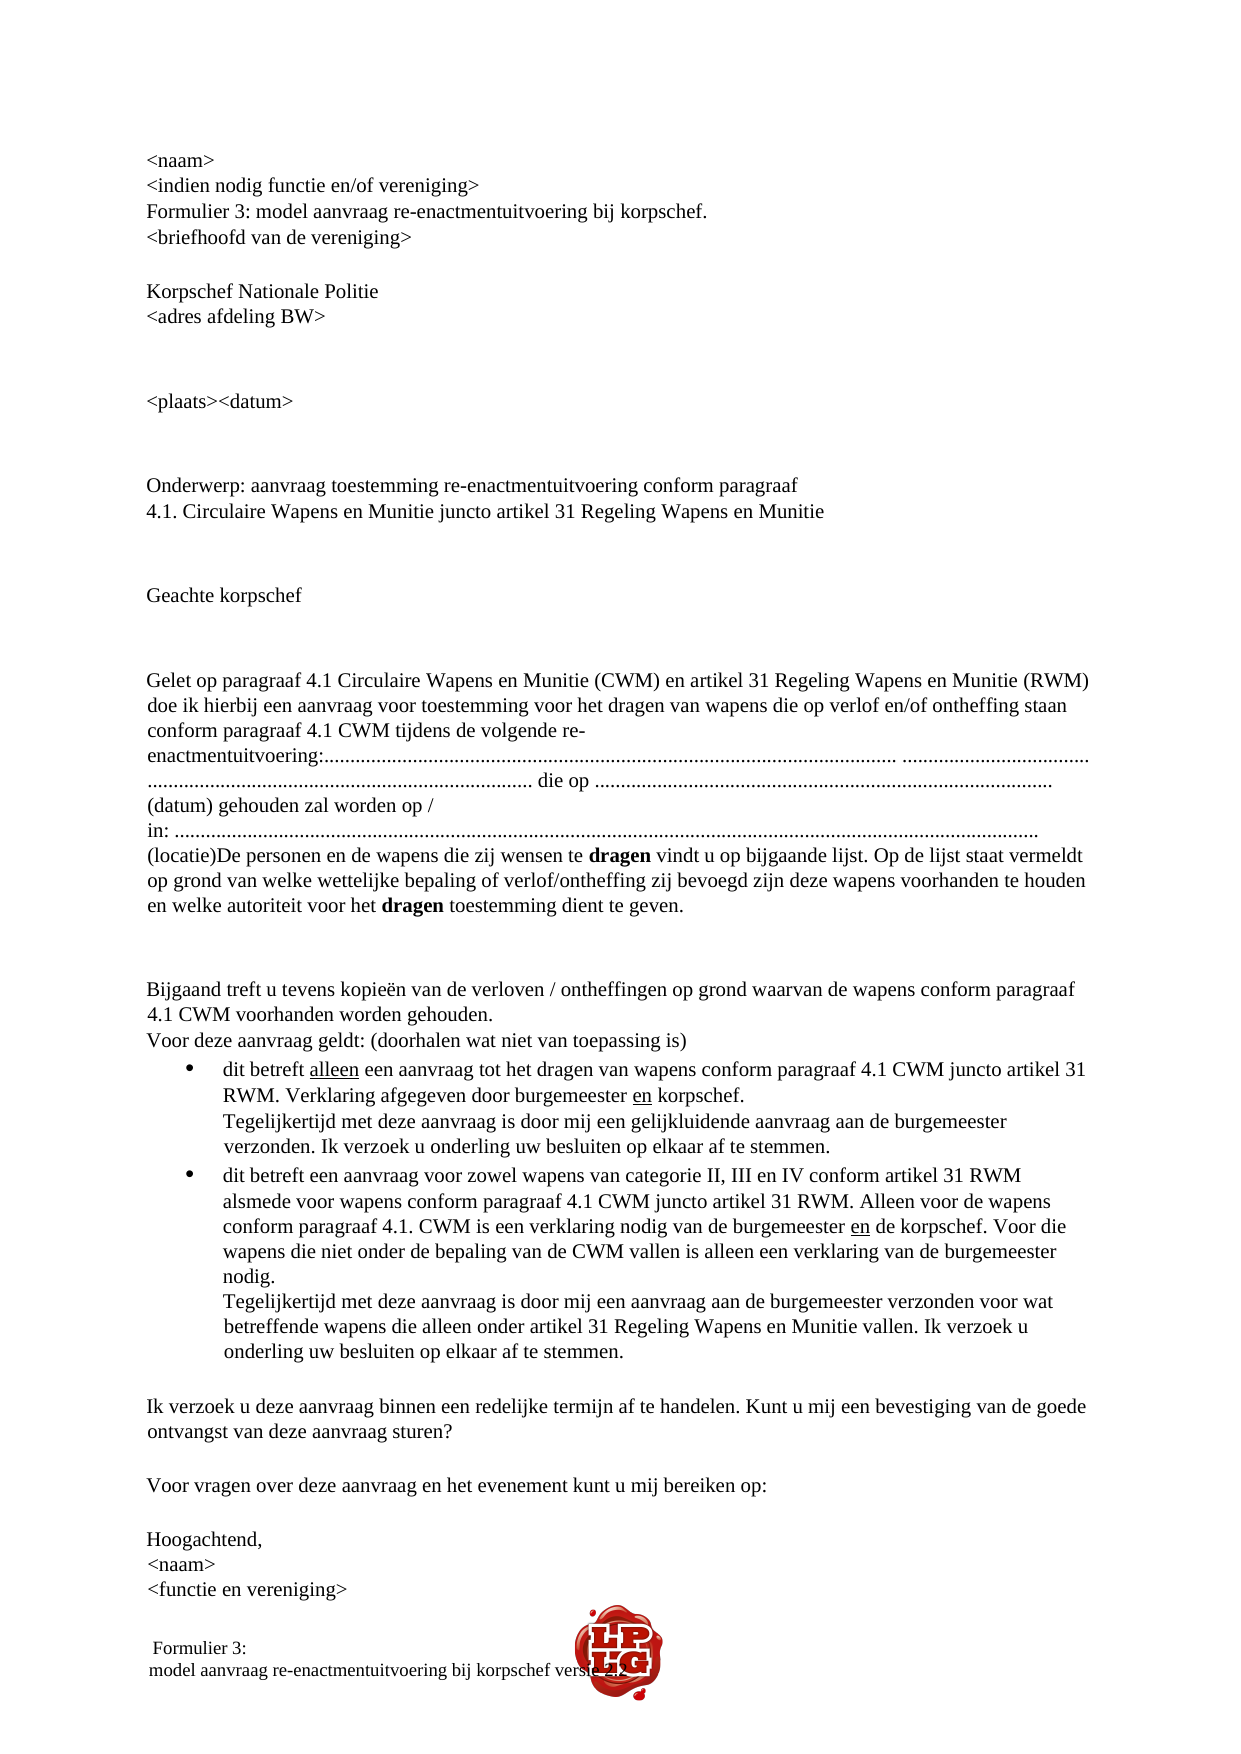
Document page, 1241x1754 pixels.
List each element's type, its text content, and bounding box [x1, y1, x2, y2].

text <adres afdeling BW> [146, 304, 1093, 328]
text Gelet op paragraaf 4.1 Circulaire Wapens en Munitie (CWM) en artikel 31 Regeling Wapens en Munitie (RWM) doe ik hierbij een aanvraag voor toestemming voor het dragen van wapens die op verlof en/of ontheffing staan conform paragraaf 4.1 CWM tijdens de volgende re-enactmentuitvoering:.............................................................................................................. .............................................................................................................. die op ........................................................................................ (datum) gehouden zal worden op / in: ......................................................................................................................................................................(locatie)De personen en de wapens die zij wensen te dragen vindt u op bijgaande lijst. Op de lijst staat vermeldt op grond van welke wettelijke bepaling of verlof/ontheffing zij bevoegd zijn deze wapens voorhanden te houden en welke autoriteit voor het dragen toestemming dient te geven. [146, 667, 1093, 917]
text 4.1. Circulaire Wapens en Munitie juncto artikel 31 Regeling Wapens en Munitie [146, 499, 1093, 523]
list dit betreft alleen een aanvraag tot het dragen van wapens conform paragraaf 4.1 CWM juncto artikel 31 RWM. Verklaring afgegeven door burgemeester en korpschef. [185, 1053, 1093, 1107]
text <briefhoofd van de vereniging> [146, 225, 1093, 249]
picture [574, 1604, 666, 1701]
text Onderwerp: aanvraag toestemming re-enactmentuitvoering conform paragraaf [146, 473, 1093, 497]
text Bijgaand treft u tevens kopieën van de verloven / ontheffingen op grond waarvan de wapens conform paragraaf 4.1 CWM voorhanden worden gehouden. [146, 977, 1093, 1026]
text Tegelijkertijd met deze aanvraag is door mij een aanvraag aan de burgemeester verzonden voor wat betreffende wapens die alleen onder artikel 31 Regeling Wapens en Munitie vallen. Ik verzoek u onderling uw besluiten op elkaar af te stemmen. [223, 1289, 1093, 1363]
text Voor deze aanvraag geldt: (doorhalen wat niet van toepassing is) [146, 1028, 1093, 1052]
text Ik verzoek u deze aanvraag binnen een redelijke termijn af te handelen. Kunt u mij een bevestiging van de goede ontvangst van deze aanvraag sturen? [146, 1394, 1093, 1443]
text Hoogachtend, <naam> <functie en vereniging> [146, 1527, 1093, 1601]
text Tegelijkertijd met deze aanvraag is door mij een gelijkluidende aanvraag aan de burgemeester verzonden. Ik verzoek u onderling uw besluiten op elkaar af te stemmen. [223, 1108, 1093, 1158]
text Formulier 3: model aanvraag re-enactmentuitvoering bij korpschef. [146, 199, 1093, 223]
text <plaats><datum> [146, 389, 1093, 413]
text Voor vragen over deze aanvraag en het evenement kunt u mij bereiken op: [146, 1473, 1093, 1497]
text <naam> [146, 148, 1093, 172]
text <indien nodig functie en/of vereniging> [146, 173, 1093, 197]
text Geachte korpschef [146, 583, 1093, 607]
text Korpschef Nationale Politie [146, 279, 1093, 303]
list dit betreft een aanvraag voor zowel wapens van categorie II, III en IV conform artikel 31 RWM alsmede voor wapens conform paragraaf 4.1 CWM juncto artikel 31 RWM. Alleen voor de wapens conform paragraaf 4.1. CWM is een verklaring nodig van de burgemeester en de korpschef. Voor die wapens die niet onder de bepaling van de CWM vallen is alleen een verklaring van de burgemeester nodig. [185, 1159, 1093, 1288]
